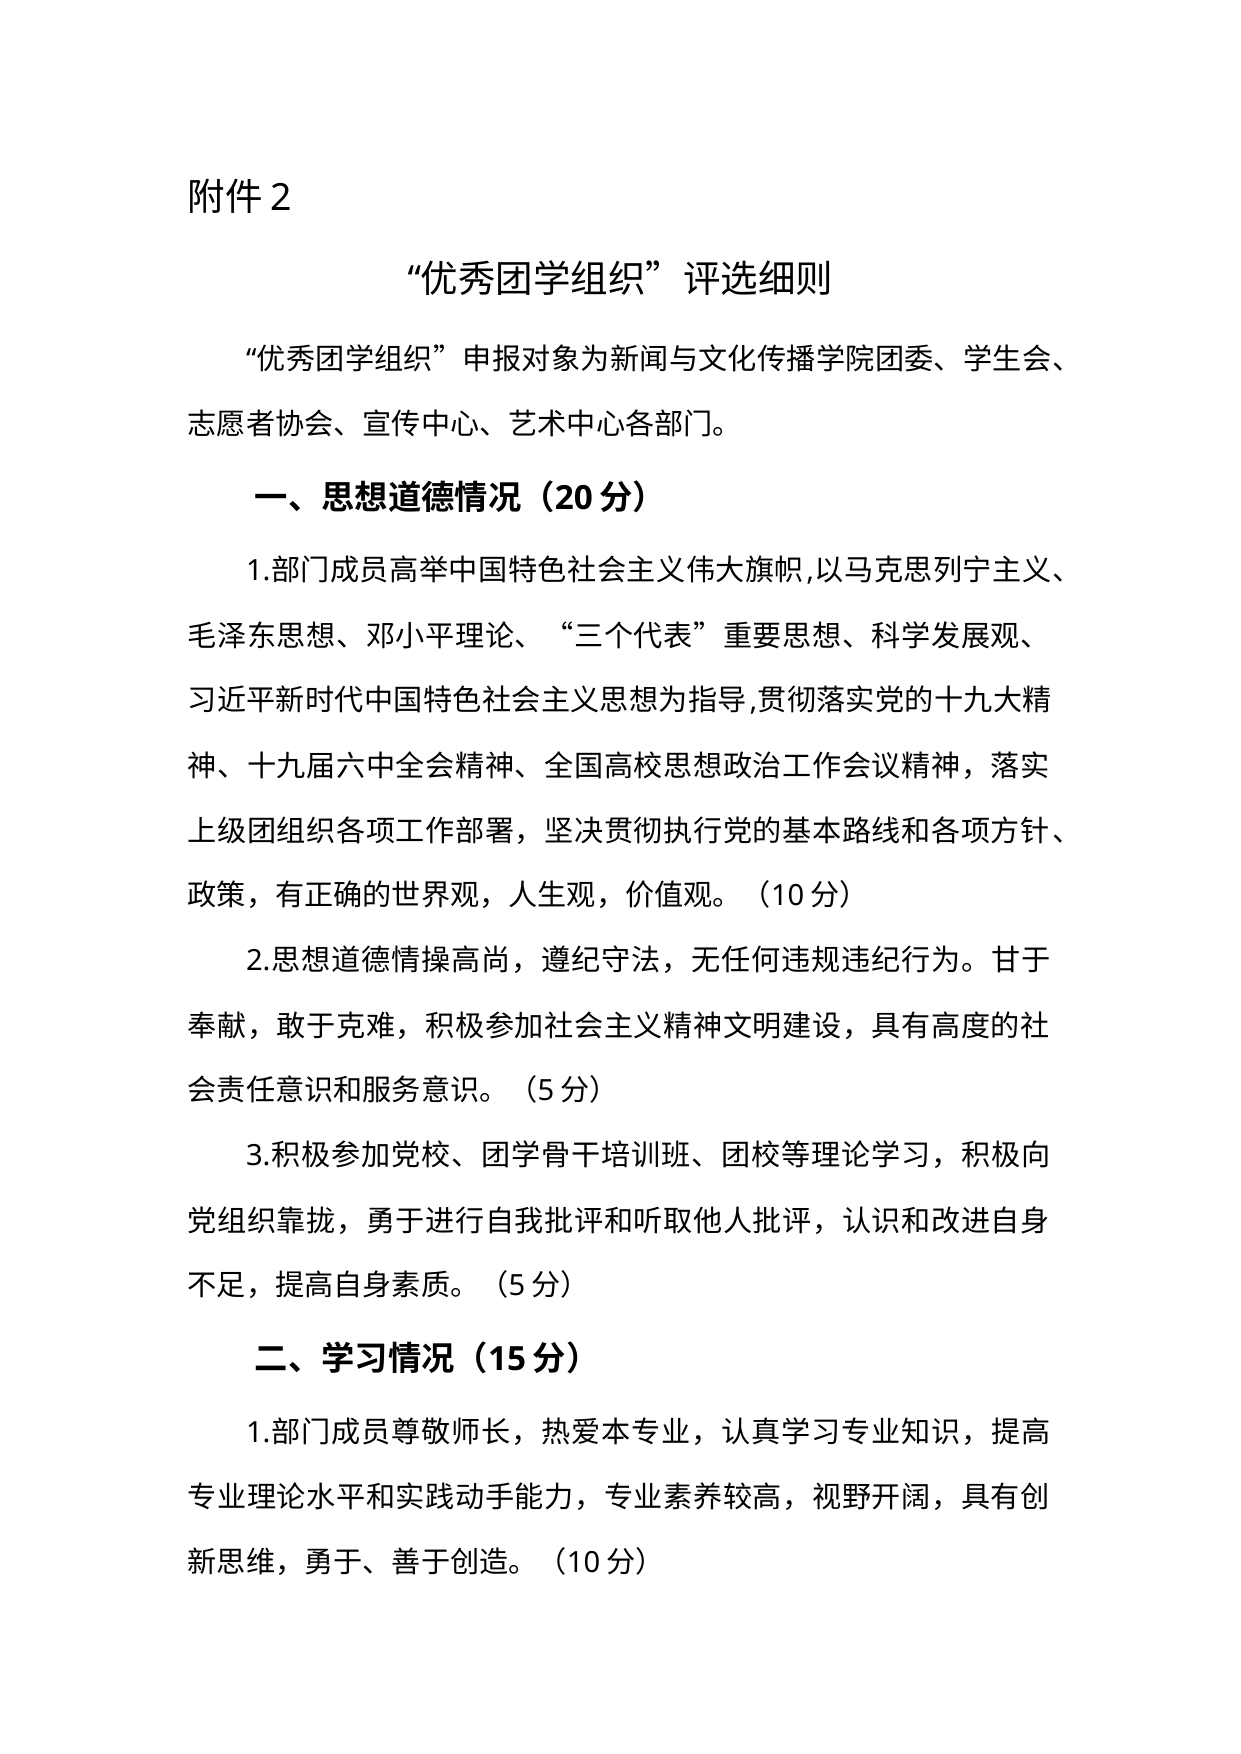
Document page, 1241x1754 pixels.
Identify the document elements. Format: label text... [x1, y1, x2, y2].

text “优秀团学组织”申报对象为新闻与文化传播学院团委、学生会、志愿者协会、宣传中心、艺术中心各部门。 [187, 324, 1053, 454]
text 1.部门成员尊敬师长，热爱本专业，认真学习专业知识，提高专业理论水平和实践动手能力，专业素养较高，视野开阔，具有创新思维，勇于、善于创造。（10分） [187, 1397, 1053, 1592]
text 一、思想道德情况（20分） [187, 463, 1053, 528]
text 附件2 [187, 162, 1053, 227]
text 3.积极参加党校、团学骨干培训班、团校等理论学习，积极向党组织靠拢，勇于进行自我批评和听取他人批评，认识和改进自身不足，提高自身素质。（5分） [187, 1121, 1053, 1316]
text “优秀团学组织”评选细则 [187, 243, 1053, 308]
text 2.思想道德情操高尚，遵纪守法，无任何违规违纪行为。甘于奉献，敢于克难，积极参加社会主义精神文明建设，具有高度的社会责任意识和服务意识。（5分） [187, 926, 1053, 1121]
text 二、学习情况（15分） [187, 1324, 1053, 1389]
text 1.部门成员高举中国特色社会主义伟大旗帜,以马克思列宁主义、毛泽东思想、邓小平理论、“三个代表”重要思想、科学发展观、习近平新时代中国特色社会主义思想为指导,贯彻落实党的十九大精神、十九届六中全会精神、全国高校思想政治工作会议精神，落实上级团组织各项工作部署，坚决贯彻执行党的基本路线和各项方针、政策，有正确的世界观，人生观，价值观。（10分） [187, 536, 1053, 926]
